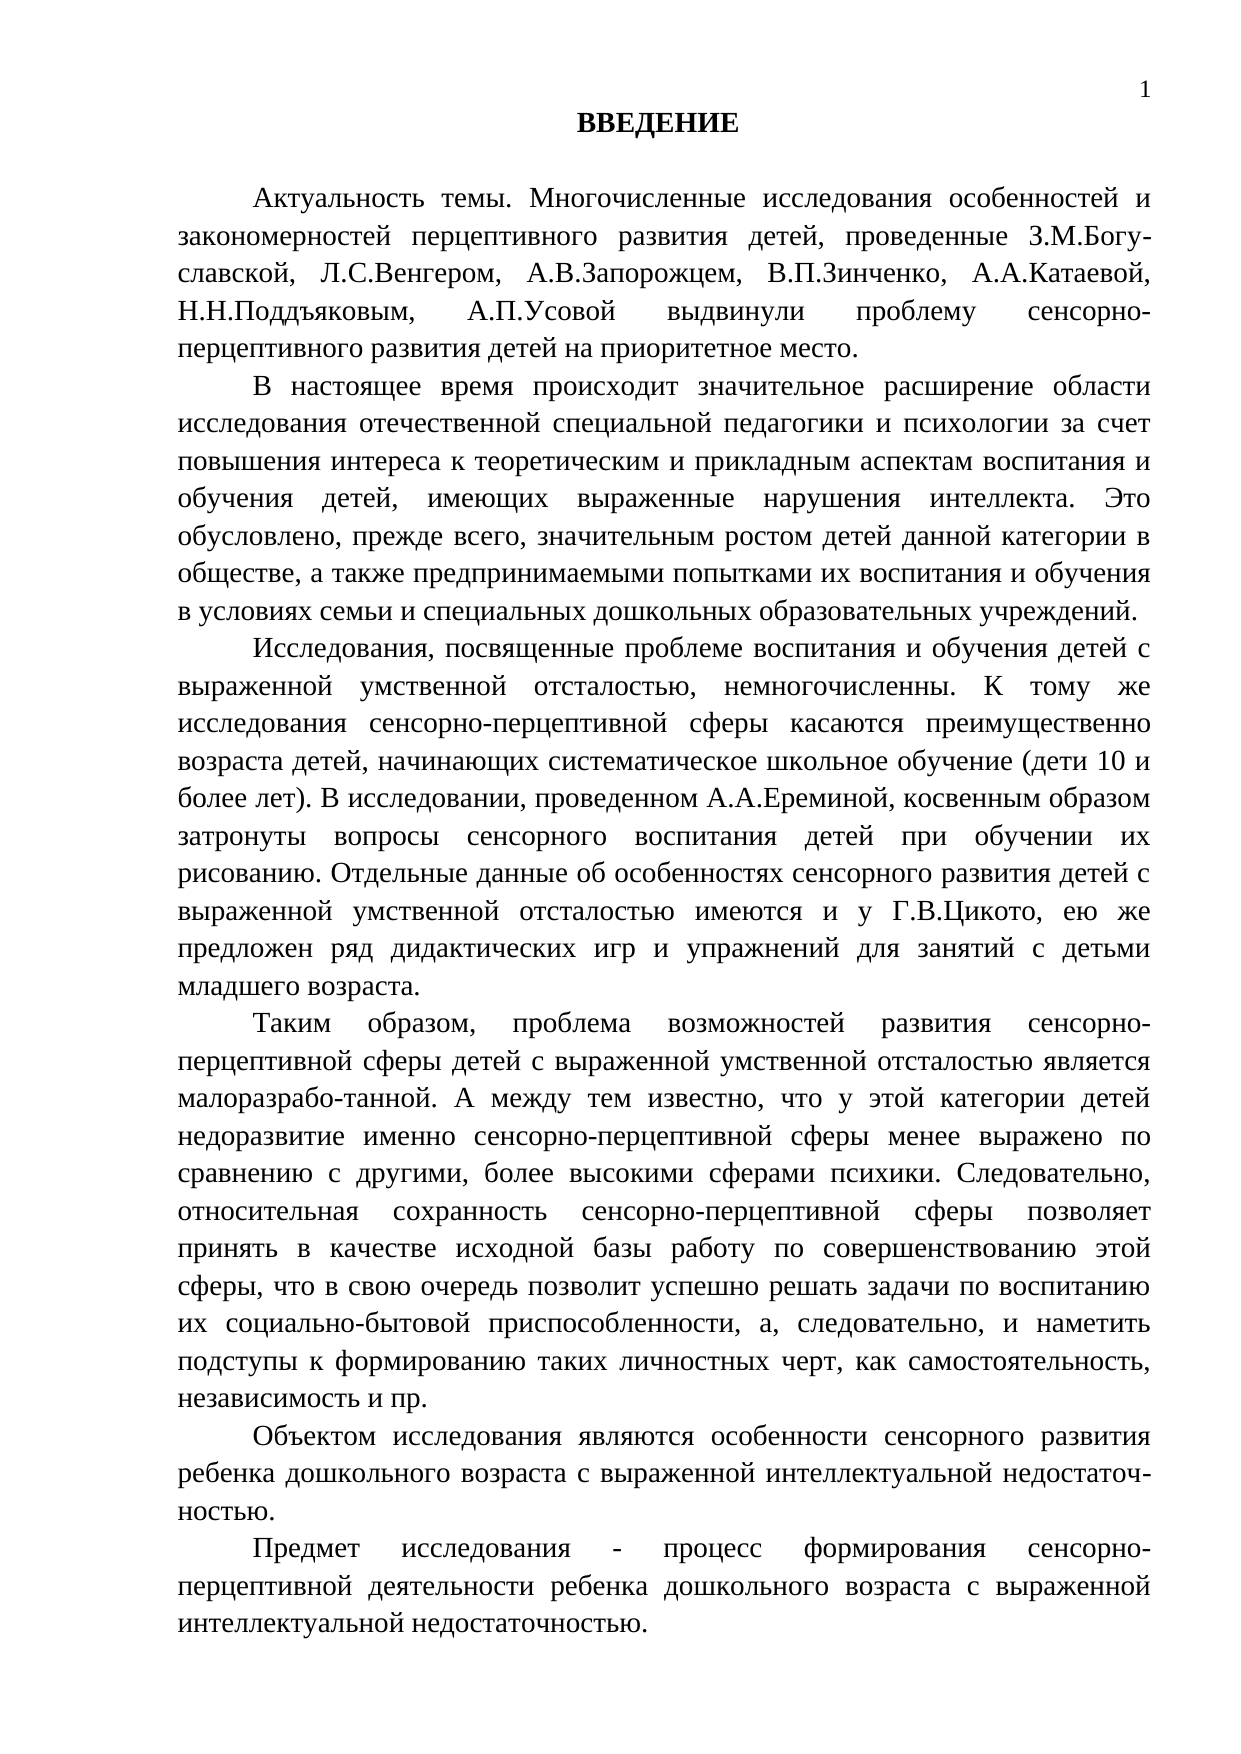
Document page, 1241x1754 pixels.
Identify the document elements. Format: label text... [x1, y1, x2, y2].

text Исследования, посвященные проблеме воспитания и обучения детей с выраженной умственной отсталостью, немногочисленны. К тому же исследования сенсорно-перцептивной сферы касаются преимущественно возраста детей, начинающих систематическое школьное обучение (дети 10 и более лет). В исследовании, проведенном А.А.Ереминой, косвенным образом затронуты вопросы сенсорного воспитания детей при обучении их рисованию. Отдельные данные об особенностях сенсорного развития детей с выраженной умственной отсталостью имеются и у Г.В.Цикото, ею же предложен ряд дидактических игр и упражнений для занятий с детьми младшего возраста. [177, 627, 1152, 1002]
text ВВЕДЕНИЕ [177, 102, 1152, 140]
text Объектом исследования являются особенности сенсорного развития ребенка дошкольного возраста с выраженной интеллектуальной недостаточностью. [177, 1415, 1152, 1527]
text В настоящее время происходит значительное расширение области исследования отечественной специальной педагогики и психологии за счет повышения интереса к теоретическим и прикладным аспектам воспитания и обучения детей, имеющих выраженные нарушения интеллекта. Это обусловлено, прежде всего, значительным ростом детей данной категории в обществе, а также предпринимаемыми попытками их воспитания и обучения в условиях семьи и специальных дошкольных образовательных учреждений. [177, 365, 1152, 627]
text Актуальность темы. Многочисленные исследования особенностей и закономерностей перцептивного развития детей, проведенные З.М.Богуславской, Л.С.Венгером, А.В.Запорожцем, В.П.Зинченко, А.А.Катаевой, Н.Н.Поддъяковым, А.П.Усовой выдвинули проблему сенсорно-перцептивного развития детей на приоритетное место. [177, 177, 1152, 365]
text Предмет исследования - процесс формирования сенсорно-перцептивной деятельности ребенка дошкольного возраста с выраженной интеллектуальной недостаточностью. [177, 1527, 1152, 1640]
text Таким образом, проблема возможностей развития сенсорно-перцептивной сферы детей с выраженной умственной отсталостью является малоразрабо-танной. А между тем известно, что у этой категории детей недоразвитие именно сенсорно-перцептивной сферы менее выражено по сравнению с другими, более высокими сферами психики. Следовательно, относительная сохранность сенсорно-перцептивной сферы позволяет принять в качестве исходной базы работу по совершенствованию этой сферы, что в свою очередь позволит успешно решать задачи по воспитанию их социально-бытовой приспособленности, а, следовательно, и наметить подступы к формированию таких личностных черт, как самостоятельность, независимость и пр. [177, 1002, 1152, 1415]
